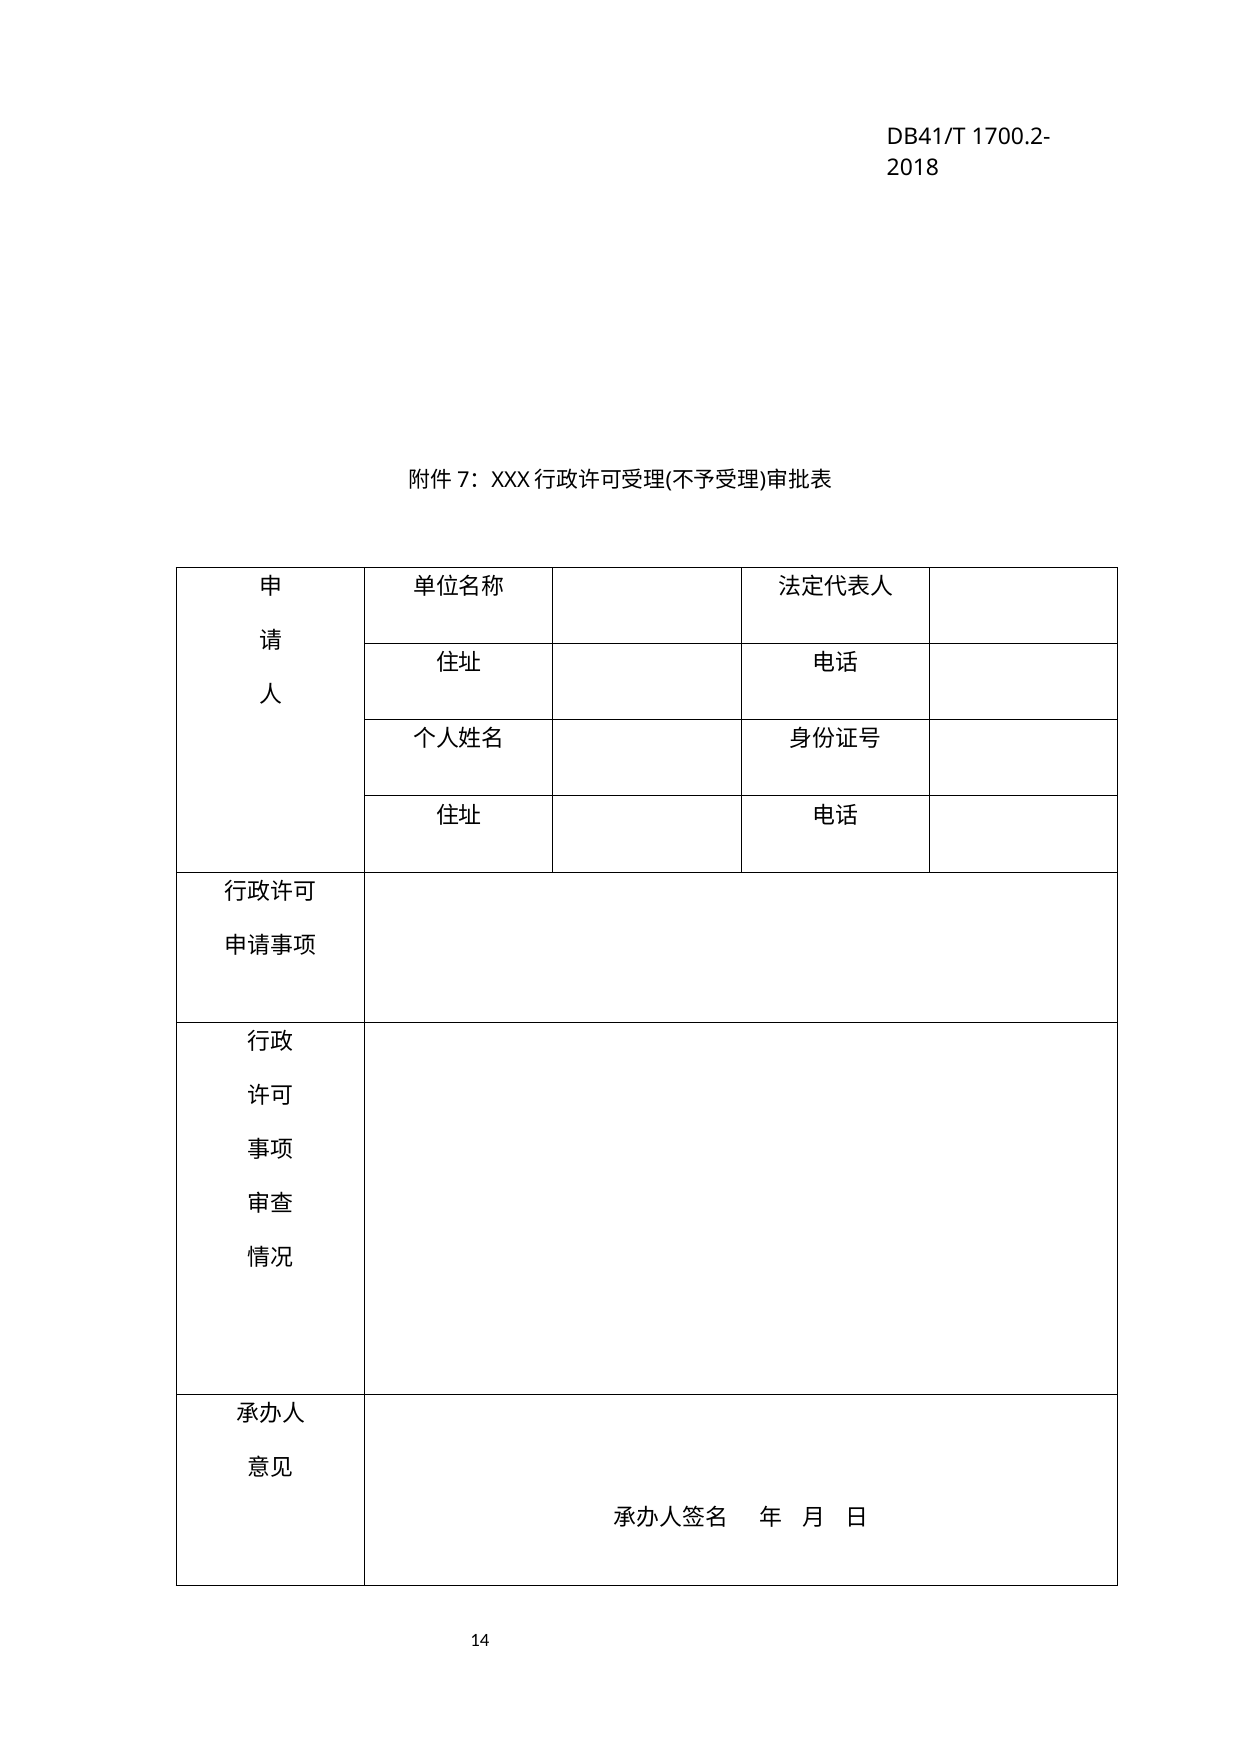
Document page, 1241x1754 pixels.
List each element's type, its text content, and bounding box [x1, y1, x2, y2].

table_header [930, 568, 1117, 643]
table_cell 住址 [365, 796, 552, 872]
table_cell [553, 720, 741, 795]
table_cell 行政许可 申请事项 [177, 873, 364, 1022]
text 附件7：XXX行政许可受理(不予受理)审批表 [187, 462, 1053, 494]
table_cell 住址 [365, 644, 552, 719]
table_cell [365, 1023, 1117, 1393]
table_cell 个人姓名 [365, 720, 552, 795]
table_cell [553, 796, 741, 872]
table_cell 电话 [742, 796, 929, 872]
table_cell 承办人签名 年 月 日 [365, 1395, 1117, 1585]
table_cell 电话 [742, 644, 929, 719]
table_cell 承办人 意见 [177, 1395, 364, 1585]
table_cell [553, 644, 741, 719]
table_cell [365, 873, 1117, 1022]
table_cell [930, 796, 1117, 872]
table_cell 行政 许可 事项 审查 情况 [177, 1023, 364, 1393]
table_header 申 请 人 [177, 568, 364, 872]
table_header 单位名称 [365, 568, 552, 643]
table_header [553, 568, 741, 643]
table_cell [930, 720, 1117, 795]
table_cell 身份证号 [742, 720, 929, 795]
table_header 法定代表人 [742, 568, 929, 643]
table_cell [930, 644, 1117, 719]
